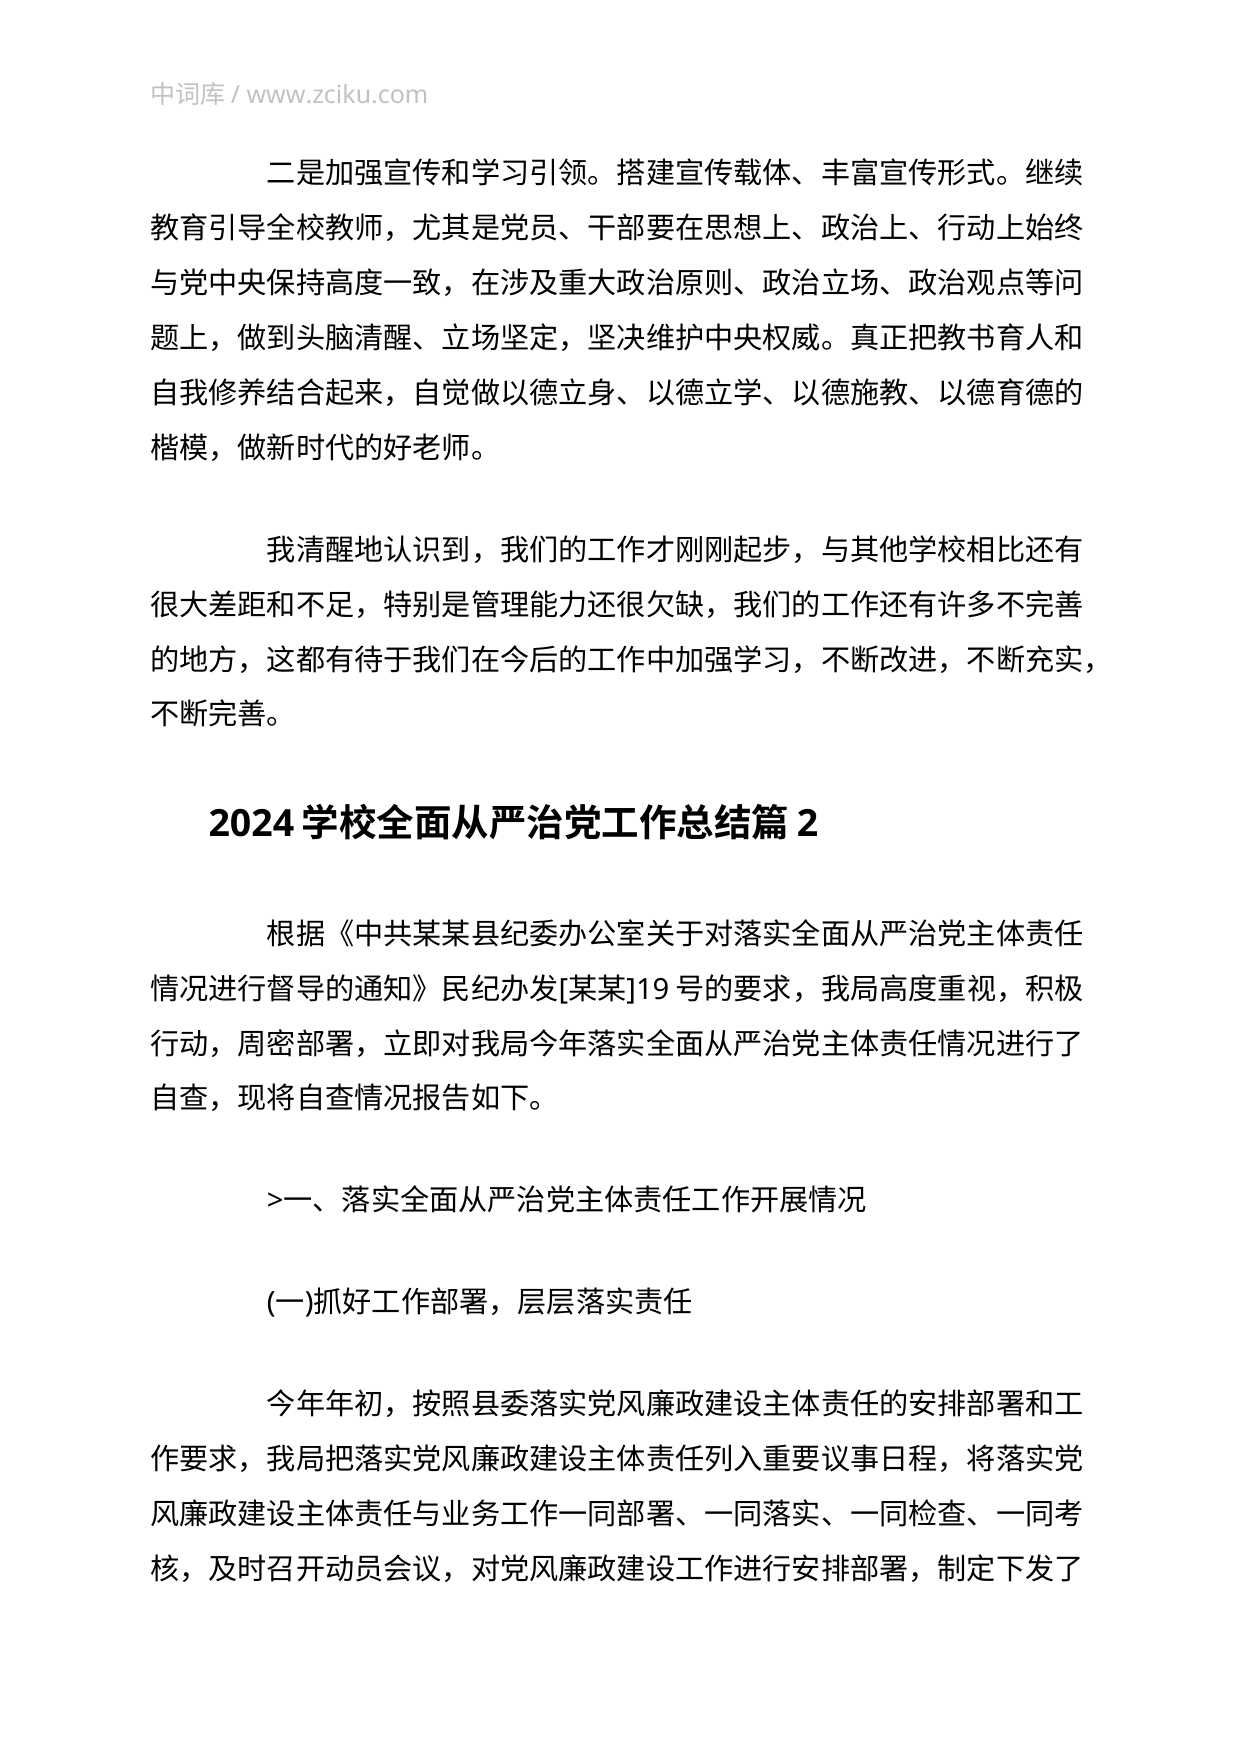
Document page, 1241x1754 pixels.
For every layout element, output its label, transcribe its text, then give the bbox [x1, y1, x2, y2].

text 我清醒地认识到，我们的工作才刚刚起步，与其他学校相比还有很大差距和不足，特别是管理能力还很欠缺，我们的工作还有许多不完善的地方，这都有待于我们在今后的工作中加强学习，不断改进，不断充实，不断完善。 [150, 526, 1090, 733]
text (一)抓好工作部署，层层落实责任 [150, 1279, 1090, 1321]
text 二是加强宣传和学习引领。搭建宣传载体、丰富宣传形式。继续教育引导全校教师，尤其是党员、干部要在思想上、政治上、行动上始终与党中央保持高度一致，在涉及重大政治原则、政治立场、政治观点等问题上，做到头脑清醒、立场坚定，坚决维护中央权威。真正把教书育人和自我修养结合起来，自觉做以德立身、以德立学、以德施教、以德育德的楷模，做新时代的好老师。 [150, 150, 1090, 467]
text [150, 1381, 1090, 1588]
text 根据《中共某某县纪委办公室关于对落实全面从严治党主体责任情况进行督导的通知》民纪办发[某某]19号的要求，我局高度重视，积极行动，周密部署，立即对我局今年落实全面从严治党主体责任情况进行了自查，现将自查情况报告如下。 [150, 910, 1090, 1117]
text >一、落实全面从严治党主体责任工作开展情况 [150, 1177, 1090, 1219]
text 2024学校全面从严治党工作总结篇2 [150, 793, 1090, 847]
